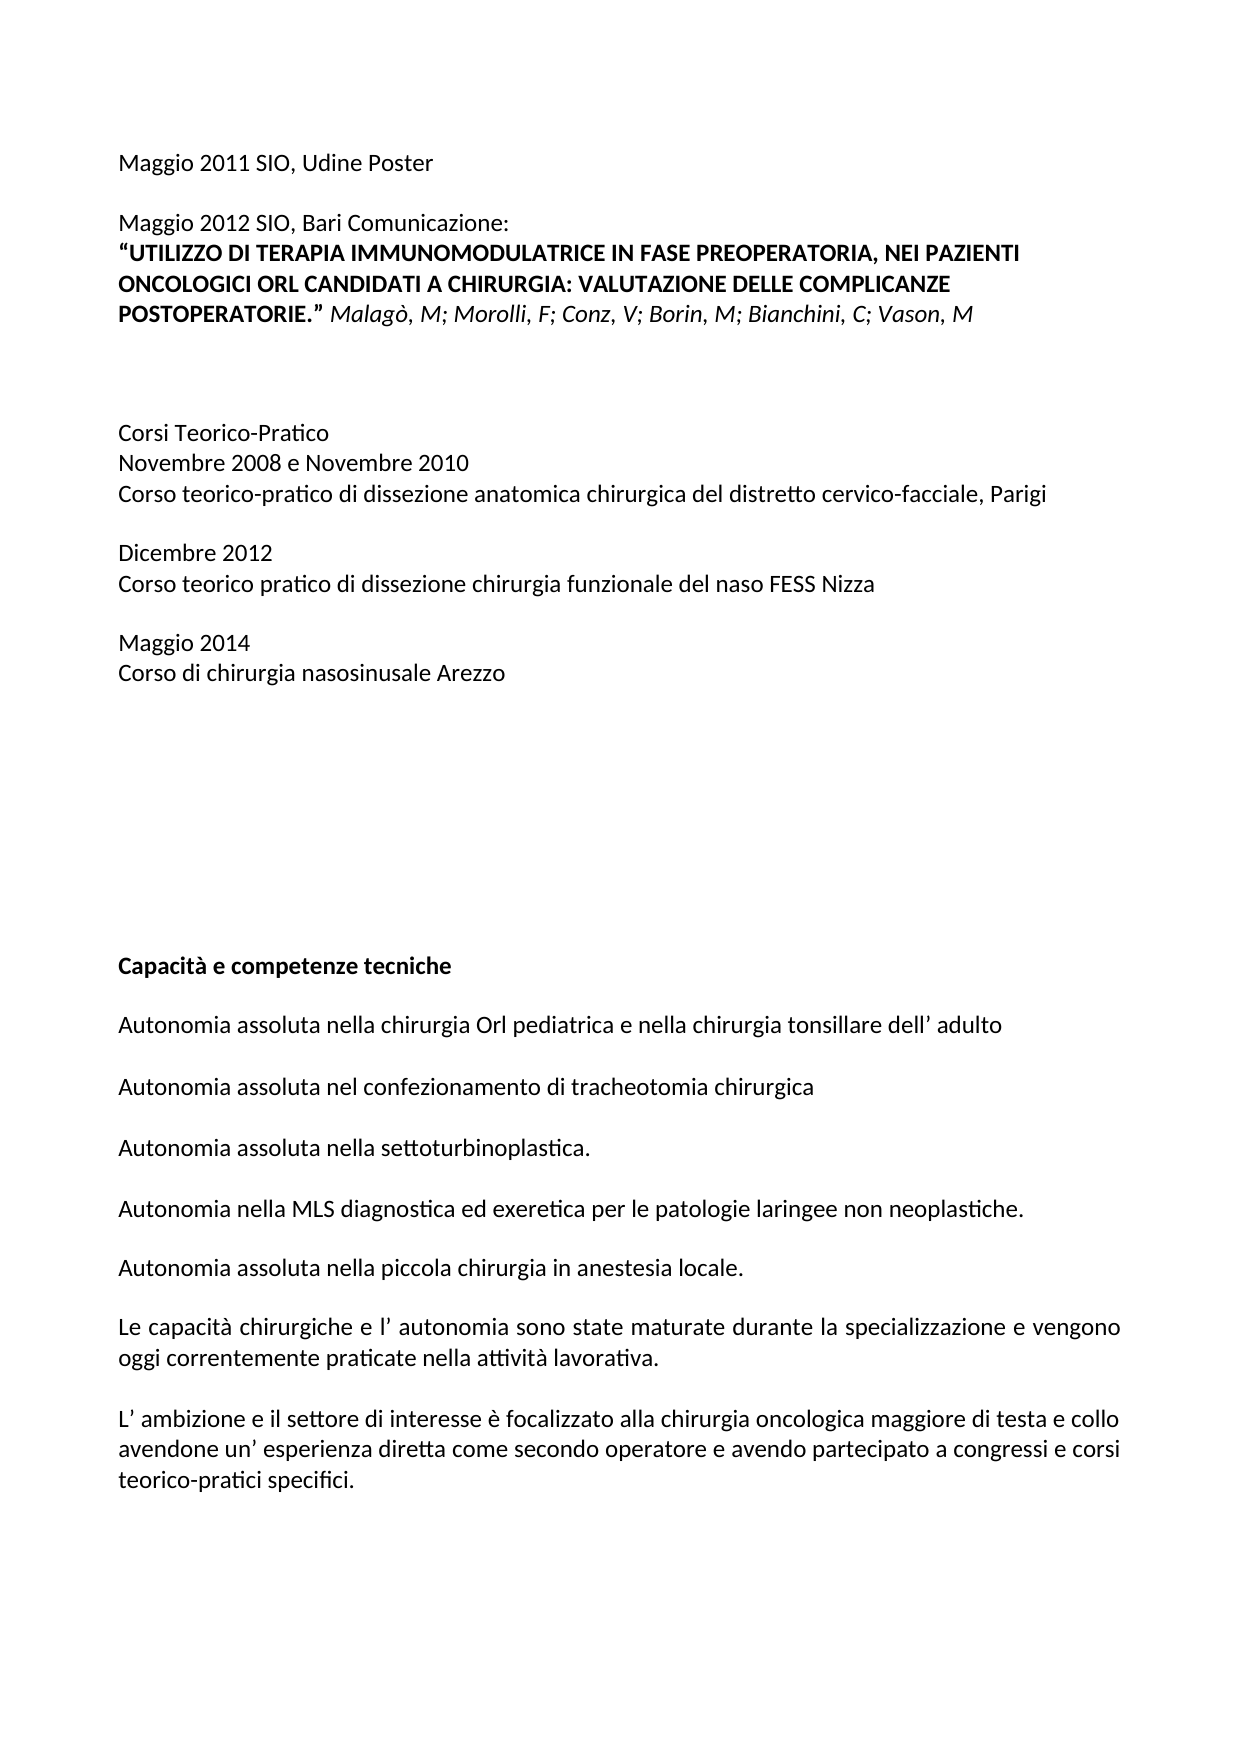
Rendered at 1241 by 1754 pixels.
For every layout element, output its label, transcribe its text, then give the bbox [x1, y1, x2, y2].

text Maggio 2012 SIO, Bari Comunicazione: [118, 207, 1122, 237]
text Corso teorico-pratico di dissezione anatomica chirurgica del distretto cervico-facciale, Parigi [118, 478, 1122, 508]
text Autonomia assoluta nella chirurgia Orl pediatrica e nella chirurgia tonsillare dell’ adulto [118, 1010, 1122, 1040]
text Maggio 2014 [118, 627, 1122, 658]
text Autonomia assoluta nella piccola chirurgia in anestesia locale. [118, 1252, 1122, 1283]
text Maggio 2011 SIO, Udine Poster [118, 148, 1122, 178]
text Corsi Teorico-Pratico [118, 417, 1122, 447]
text Corso teorico pratico di dissezione chirurgia funzionale del naso FESS Nizza [118, 568, 1122, 598]
text L’ ambizione e il settore di interesse è focalizzato alla chirurgia oncologica maggiore di testa e collo avendone un’ esperienza diretta come secondo operatore e avendo partecipato a congressi e corsi teorico-pratici specifici. [118, 1403, 1122, 1494]
text ONCOLOGICI ORL CANDIDATI A CHIRURGIA: VALUTAZIONE DELLE COMPLICANZE POSTOPERATORIE.” Malagò, M; Morolli, F; Conz, V; Borin, M; Bianchini, C; Vason, M [118, 268, 1122, 329]
text Autonomia assoluta nella settoturbinoplastica. [118, 1132, 1122, 1162]
text Corso di chirurgia nasosinusale Arezzo [118, 658, 1122, 688]
text “UTILIZZO DI TERAPIA IMMUNOMODULATRICE IN FASE PREOPERATORIA, NEI PAZIENTI [118, 237, 1122, 268]
text Le capacità chirurgiche e l’ autonomia sono state maturate durante la specializzazione e vengono oggi correntemente praticate nella attività lavorativa. [118, 1311, 1122, 1372]
text Dicembre 2012 [118, 537, 1122, 568]
text Autonomia nella MLS diagnostica ed exeretica per le patologie laringee non neoplastiche. [118, 1193, 1122, 1223]
text Autonomia assoluta nel confezionamento di tracheotomia chirurgica [118, 1071, 1122, 1101]
text Capacità e competenze tecniche [118, 950, 1122, 981]
text Novembre 2008 e Novembre 2010 [118, 447, 1122, 478]
